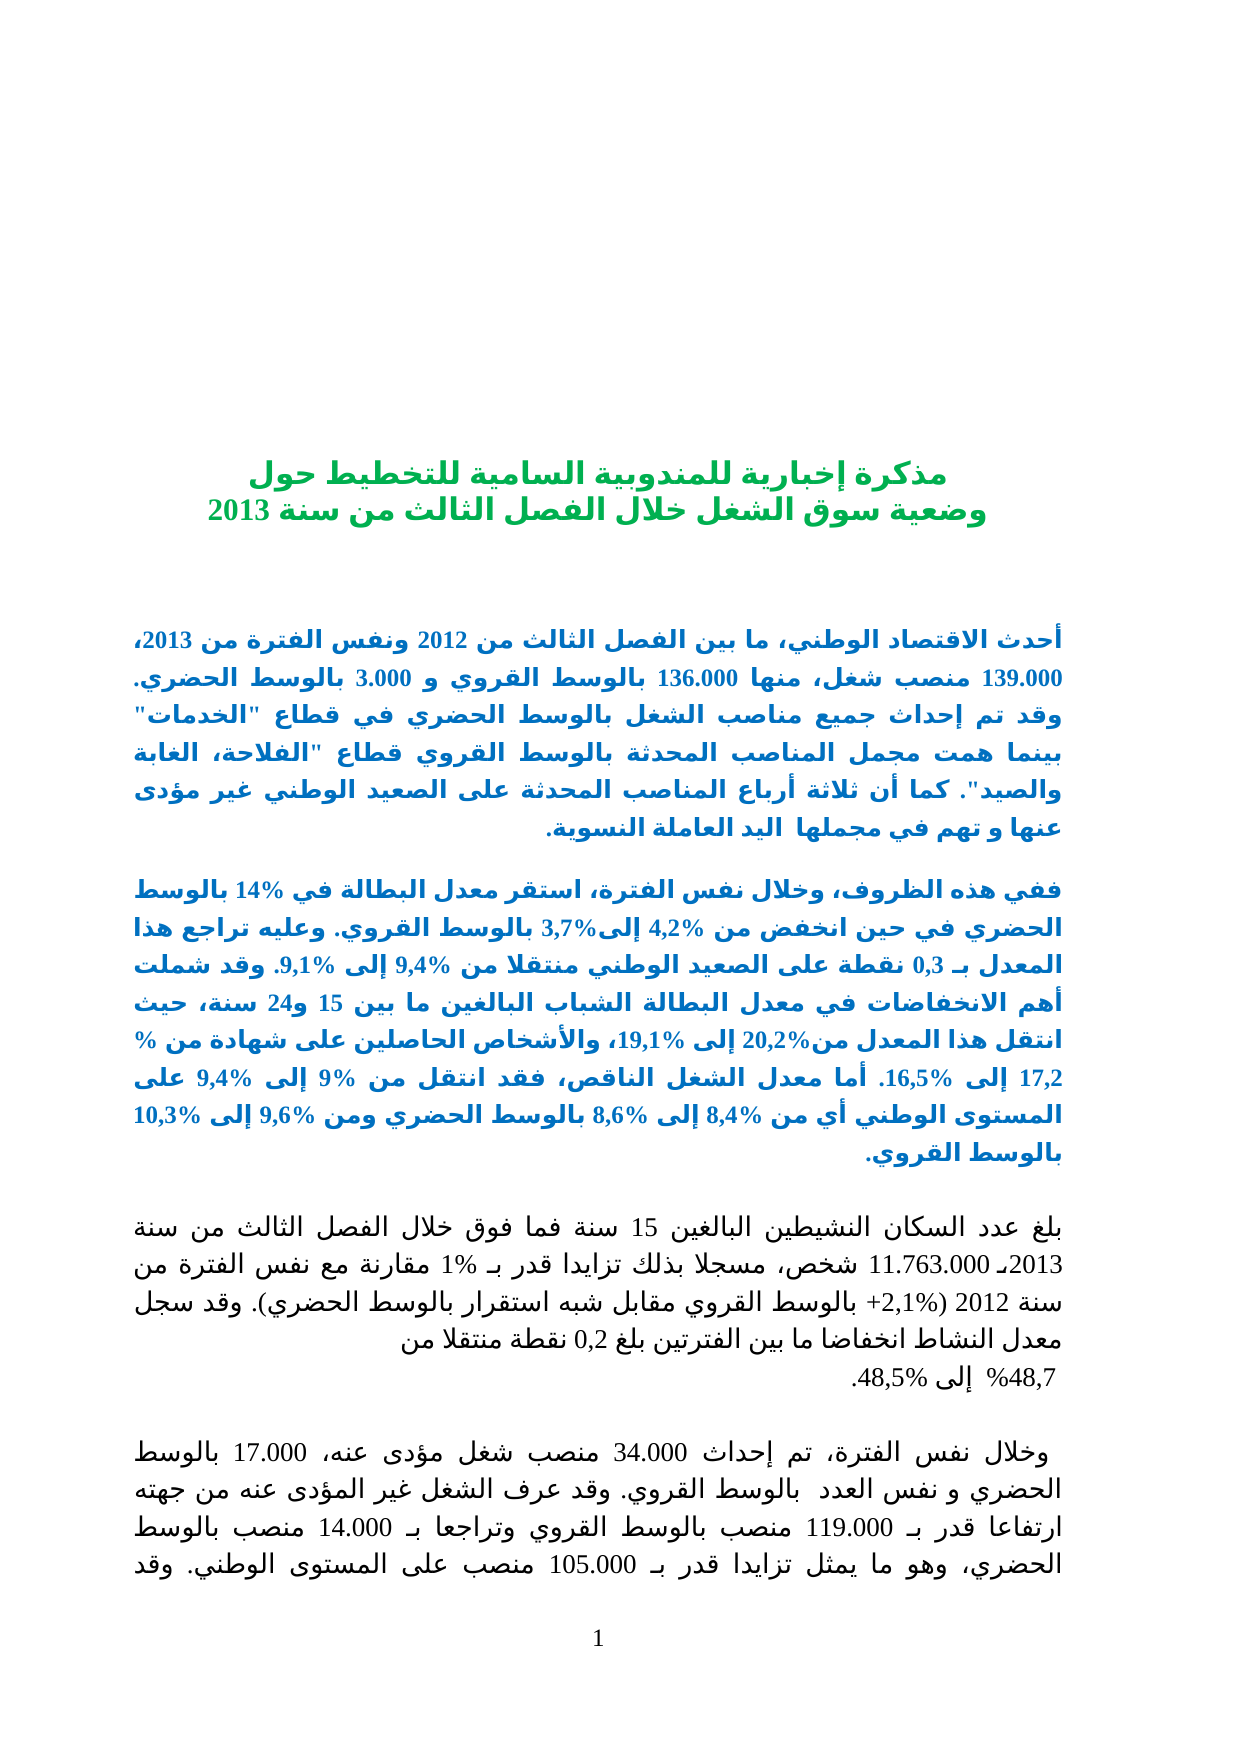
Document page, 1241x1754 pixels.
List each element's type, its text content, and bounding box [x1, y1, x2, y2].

text مذكرة إخبارية للمندوبية السامية للتخطيط حول [133, 455, 1063, 491]
text أحدث الاقتصاد الوطني، ما بين الفصل الثالث من 2012 ونفس الفترة من 2013، 139.000 منصب شغل، منها 136.000 بالوسط القروي و 3.000 بالوسط الحضري. وقد تم إحداث جميع مناصب الشغل بالوسط الحضري في قطاع "الخدمات" بينما همت مجمل المناصب المحدثة بالوسط القروي قطاع "الفلاحة، الغابة والصيد". كما أن ثلاثة أرباع المناصب المحدثة على الصعيد الوطني غير مؤدى عنها و تهم في مجملها اليد العاملة النسوية. [133, 619, 1063, 844]
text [133, 1431, 1063, 1581]
text وضعية سوق الشغل خلال الفصل الثالث من سنة 2013 [133, 491, 1063, 527]
text ففي هذه الظروف، وخلال نفس الفترة، استقر معدل البطالة في %14 بالوسط الحضري في حين انخفض من %4,2 إلى%3,7 بالوسط القروي. وعليه تراجع هذا المعدل بـ 0,3 نقطة على الصعيد الوطني منتقلا من %9,4 إلى %9,1. وقد شملت أهم الانخفاضات في معدل البطالة الشباب البالغين ما بين 15 و24 سنة، حيث انتقل هذا المعدل من%20,2 إلى %19,1، والأشخاص الحاصلين على شهادة من %17,2 إلى %16,5. أما معدل الشغل الناقص، فقد انتقل من %9 إلى %9,4 على المستوى الوطني أي من %8,4 إلى %8,6 بالوسط الحضري ومن %9,6 إلى %10,3 بالوسط القروي. [133, 869, 1063, 1169]
text بلغ عدد السكان النشيطين البالغين 15 سنة فما فوق خلال الفصل الثالث من سنة 2013، 11.763.000 شخص، مسجلا بذلك تزايدا قدر بـ %1 مقارنة مع نفس الفترة من سنة 2012 (%2,1+ بالوسط القروي مقابل شبه استقرار بالوسط الحضري). وقد سجل معدل النشاط انخفاضا ما بين الفترتين بلغ 0,2 نقطة منتقلا من [133, 1206, 1063, 1356]
text %48,7 إلى %48,5. [133, 1356, 1063, 1394]
